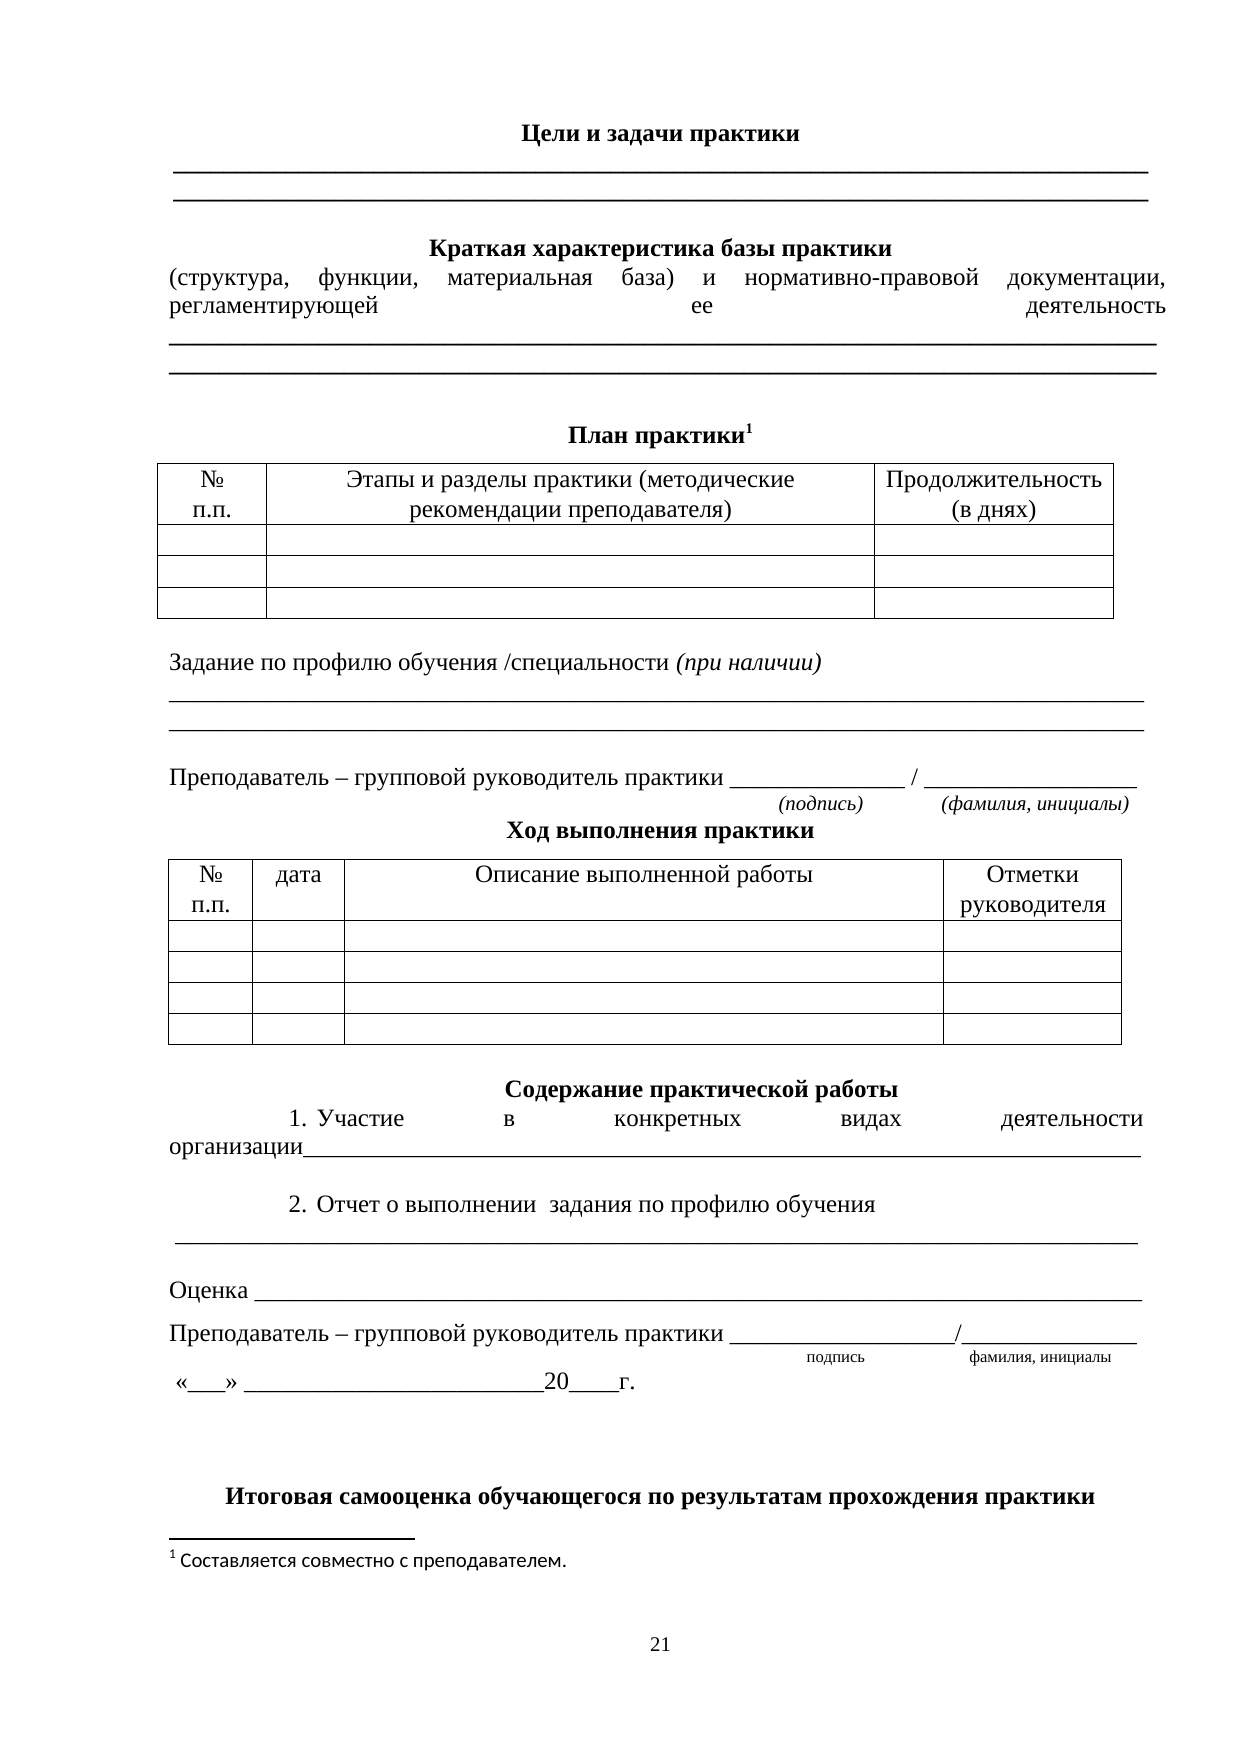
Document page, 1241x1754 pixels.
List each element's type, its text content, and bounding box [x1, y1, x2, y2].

table_cell [944, 1014, 1121, 1044]
table_cell [169, 1014, 252, 1044]
table_cell [169, 921, 252, 951]
table_cell [267, 588, 874, 618]
table_cell [158, 588, 266, 618]
table_cell [875, 588, 1113, 618]
text «___» ________________________20____г. [169, 1366, 1196, 1395]
table_cell [267, 556, 874, 587]
text (подпись) (фамилия, инициалы) [169, 791, 1240, 815]
text Цели и задачи практики ____________________________________________________________________________________________________________________________________________________________ [169, 118, 1152, 204]
table_cell [253, 952, 344, 982]
table_cell [253, 983, 344, 1013]
table_cell [345, 1014, 943, 1044]
table_cell [267, 525, 874, 555]
table_cell [158, 556, 266, 587]
text Задание по профилю обучения /специальности (при наличии) [169, 647, 1152, 676]
text Ход выполнения практики [169, 815, 1152, 844]
list Отчет о выполнении задания по профилю обучения [244, 1189, 1196, 1218]
text Преподаватель – групповой руководитель практики ______________ / _________________ [169, 762, 1152, 791]
table_cell [944, 952, 1121, 982]
table_cell [944, 921, 1121, 951]
table_header Отметки руководителя [944, 860, 1121, 919]
text Оценка _______________________________________________________________________ [169, 1275, 1144, 1304]
text Краткая характеристика базы практики [169, 233, 1152, 262]
table_cell [169, 983, 252, 1013]
text План практики [169, 420, 1152, 449]
table_cell [169, 952, 252, 982]
text (структура, функции, материальная база) и нормативно-правовой документации, регламентирующей ее деятельность ______________________________________________________________________________________________________________________________________________________________ [169, 262, 1166, 377]
text подпись фамилия, инициалы [169, 1347, 1196, 1366]
text Преподаватель – групповой руководитель практики __________________/______________ [169, 1318, 1196, 1347]
table_cell [345, 952, 943, 982]
table_cell [944, 983, 1121, 1013]
table_header № п.п. [158, 464, 266, 524]
list Участие в конкретных видах деятельности организации___________________________________________________________________ [169, 1103, 1144, 1160]
table_cell [158, 525, 266, 555]
table_header Этапы и разделы практики (методические рекомендации преподавателя) [267, 464, 874, 524]
table_cell [345, 983, 943, 1013]
text Итоговая самооценка обучающегося по результатам прохождения практики [169, 1481, 1152, 1510]
table_header Продолжительность (в днях) [875, 464, 1113, 524]
table_header Описание выполненной работы [345, 860, 943, 919]
table_header дата [253, 860, 344, 919]
table_cell [253, 921, 344, 951]
text _____________________________________________________________________________ [169, 1218, 1196, 1246]
table_cell [875, 525, 1113, 555]
table_cell [253, 1014, 344, 1044]
text Содержание практической работы [169, 1074, 1196, 1103]
text ____________________________________________________________________________________________________________________________________________________________ [169, 676, 1152, 734]
table_cell [875, 556, 1113, 587]
table_cell [345, 921, 943, 951]
table_header № п.п. [169, 860, 252, 919]
